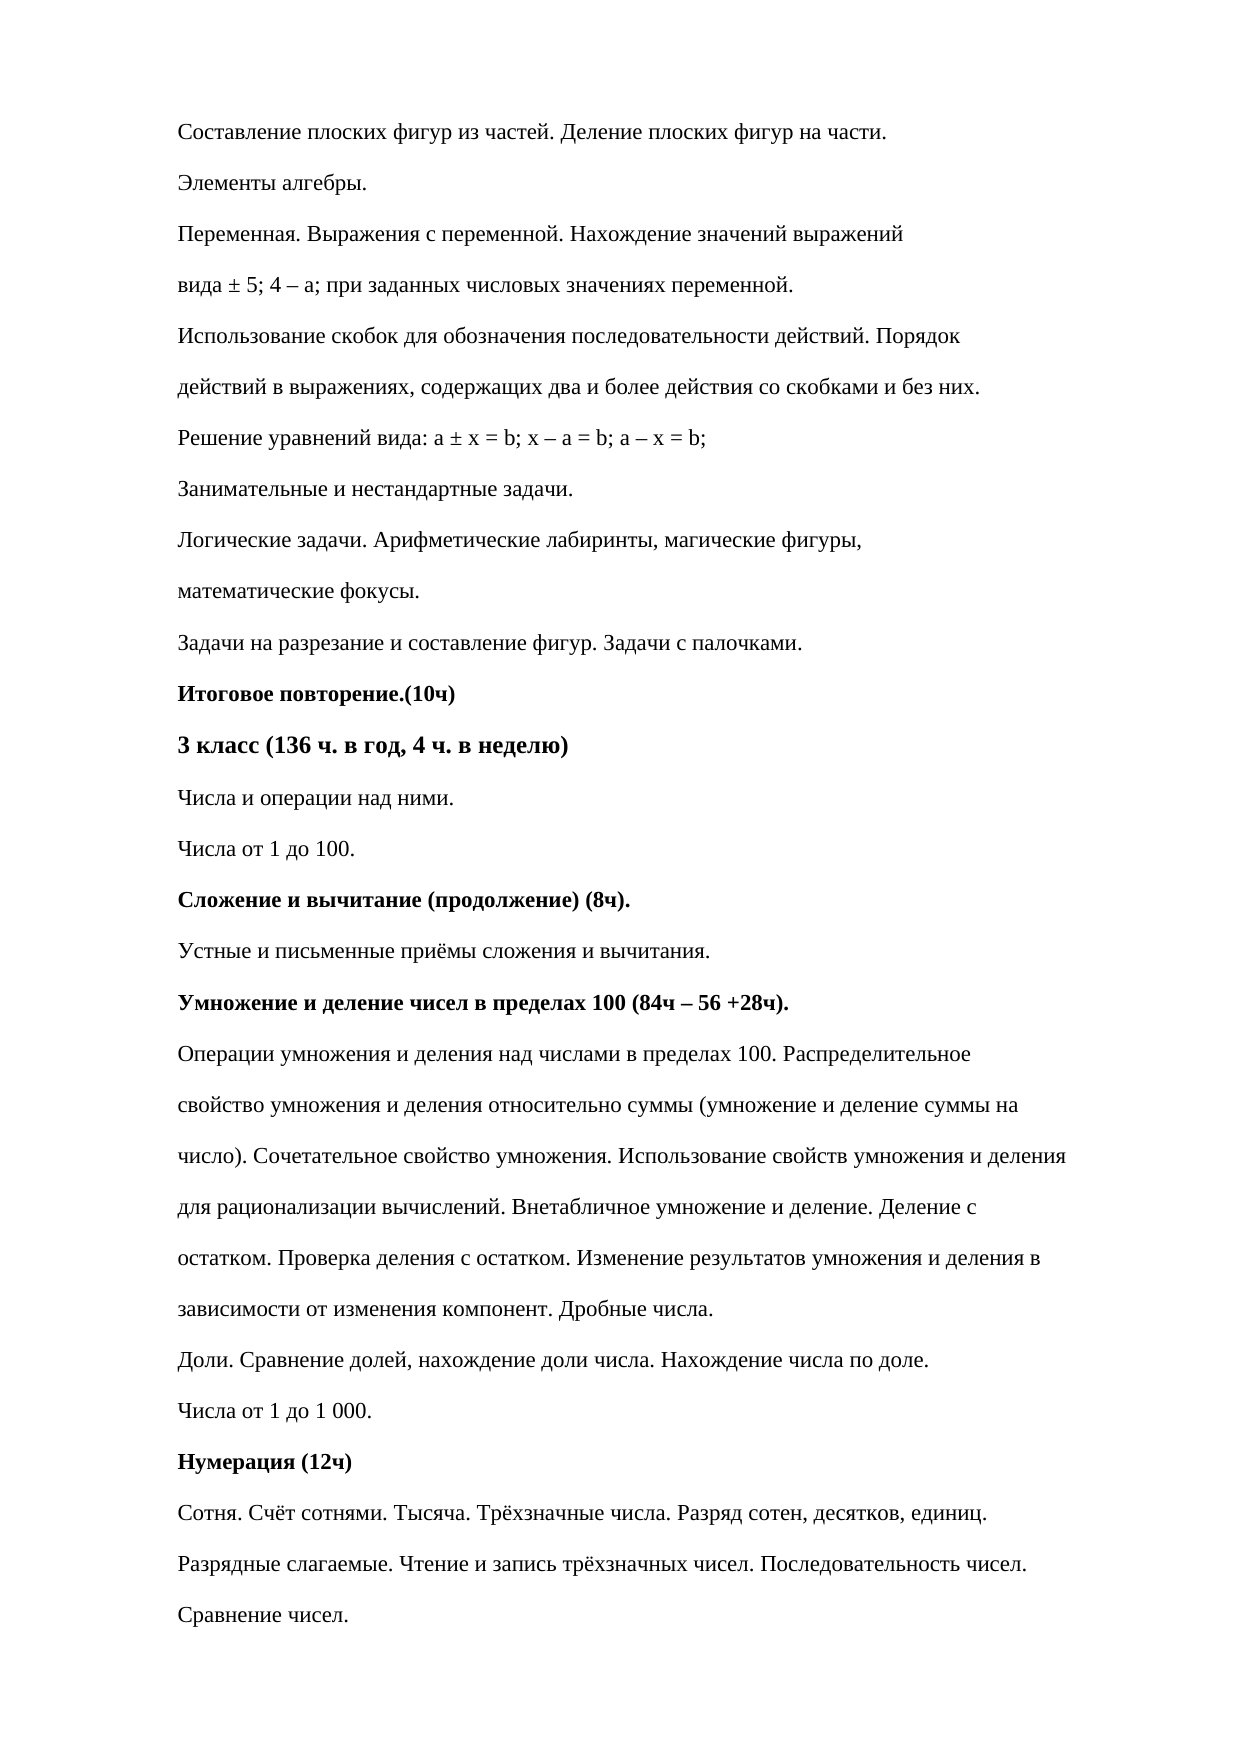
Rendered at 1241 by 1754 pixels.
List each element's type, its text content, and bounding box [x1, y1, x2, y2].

text Числа от 1 до 100. [177, 836, 1152, 862]
text Устные и письменные приёмы сложения и вычитания. [177, 938, 1152, 964]
text Переменная. Выражения с переменной. Нахождение значений выражений [177, 220, 1152, 247]
text Решение уравнений вида: а ± х = b; х – а = b; а – х = b; [177, 424, 1152, 451]
text Доли. Сравнение долей, нахождение доли числа. Нахождение числа по доле. [177, 1346, 1152, 1372]
text Разрядные слагаемые. Чтение и запись трёхзначных чисел. Последовательность чисел. [177, 1550, 1152, 1576]
text число). Сочетательное свойство умножения. Использование свойств умножения и деления [177, 1142, 1152, 1168]
text действий в выражениях, содержащих два и более действия со скобками и без них. [177, 373, 1152, 400]
text Составление плоских фигур из частей. Деление плоских фигур на части. [177, 118, 1152, 144]
text остатком. Проверка деления с остатком. Изменение результатов умножения и деления в [177, 1244, 1152, 1270]
text Сравнение чисел. [177, 1601, 1152, 1627]
text Умножение и деление чисел в пределах 100 (84ч – 56 +28ч). [177, 989, 1152, 1015]
text Использование скобок для обозначения последовательности действий. Порядок [177, 322, 1152, 349]
text Задачи на разрезание и составление фигур. Задачи с палочками. [177, 628, 1152, 655]
text Операции умножения и деления над числами в пределах 100. Распределительное [177, 1040, 1152, 1066]
text Итоговое повторение.(10ч) [177, 679, 1152, 706]
text Логические задачи. Арифметические лабиринты, магические фигуры, [177, 526, 1152, 553]
text Занимательные и нестандартные задачи. [177, 475, 1152, 502]
text вида ± 5; 4 – а; при заданных числовых значениях переменной. [177, 271, 1152, 298]
text 3 класс (136 ч. в год, 4 ч. в неделю) [177, 731, 1152, 759]
text Сотня. Счёт сотнями. Тысяча. Трёхзначные числа. Разряд сотен, десятков, единиц. [177, 1499, 1152, 1525]
text Элементы алгебры. [177, 169, 1152, 196]
text Числа от 1 до 1 000. [177, 1397, 1152, 1423]
text Числа и операции над ними. [177, 784, 1152, 811]
text свойство умножения и деления относительно суммы (умножение и деление суммы на [177, 1091, 1152, 1117]
text Сложение и вычитание (продолжение) (8ч). [177, 887, 1152, 913]
text зависимости от изменения компонент. Дробные числа. [177, 1295, 1152, 1321]
text для рационализации вычислений. Внетабличное умножение и деление. Деление с [177, 1193, 1152, 1219]
text Нумерация (12ч) [177, 1448, 1152, 1474]
text математические фокусы. [177, 577, 1152, 604]
